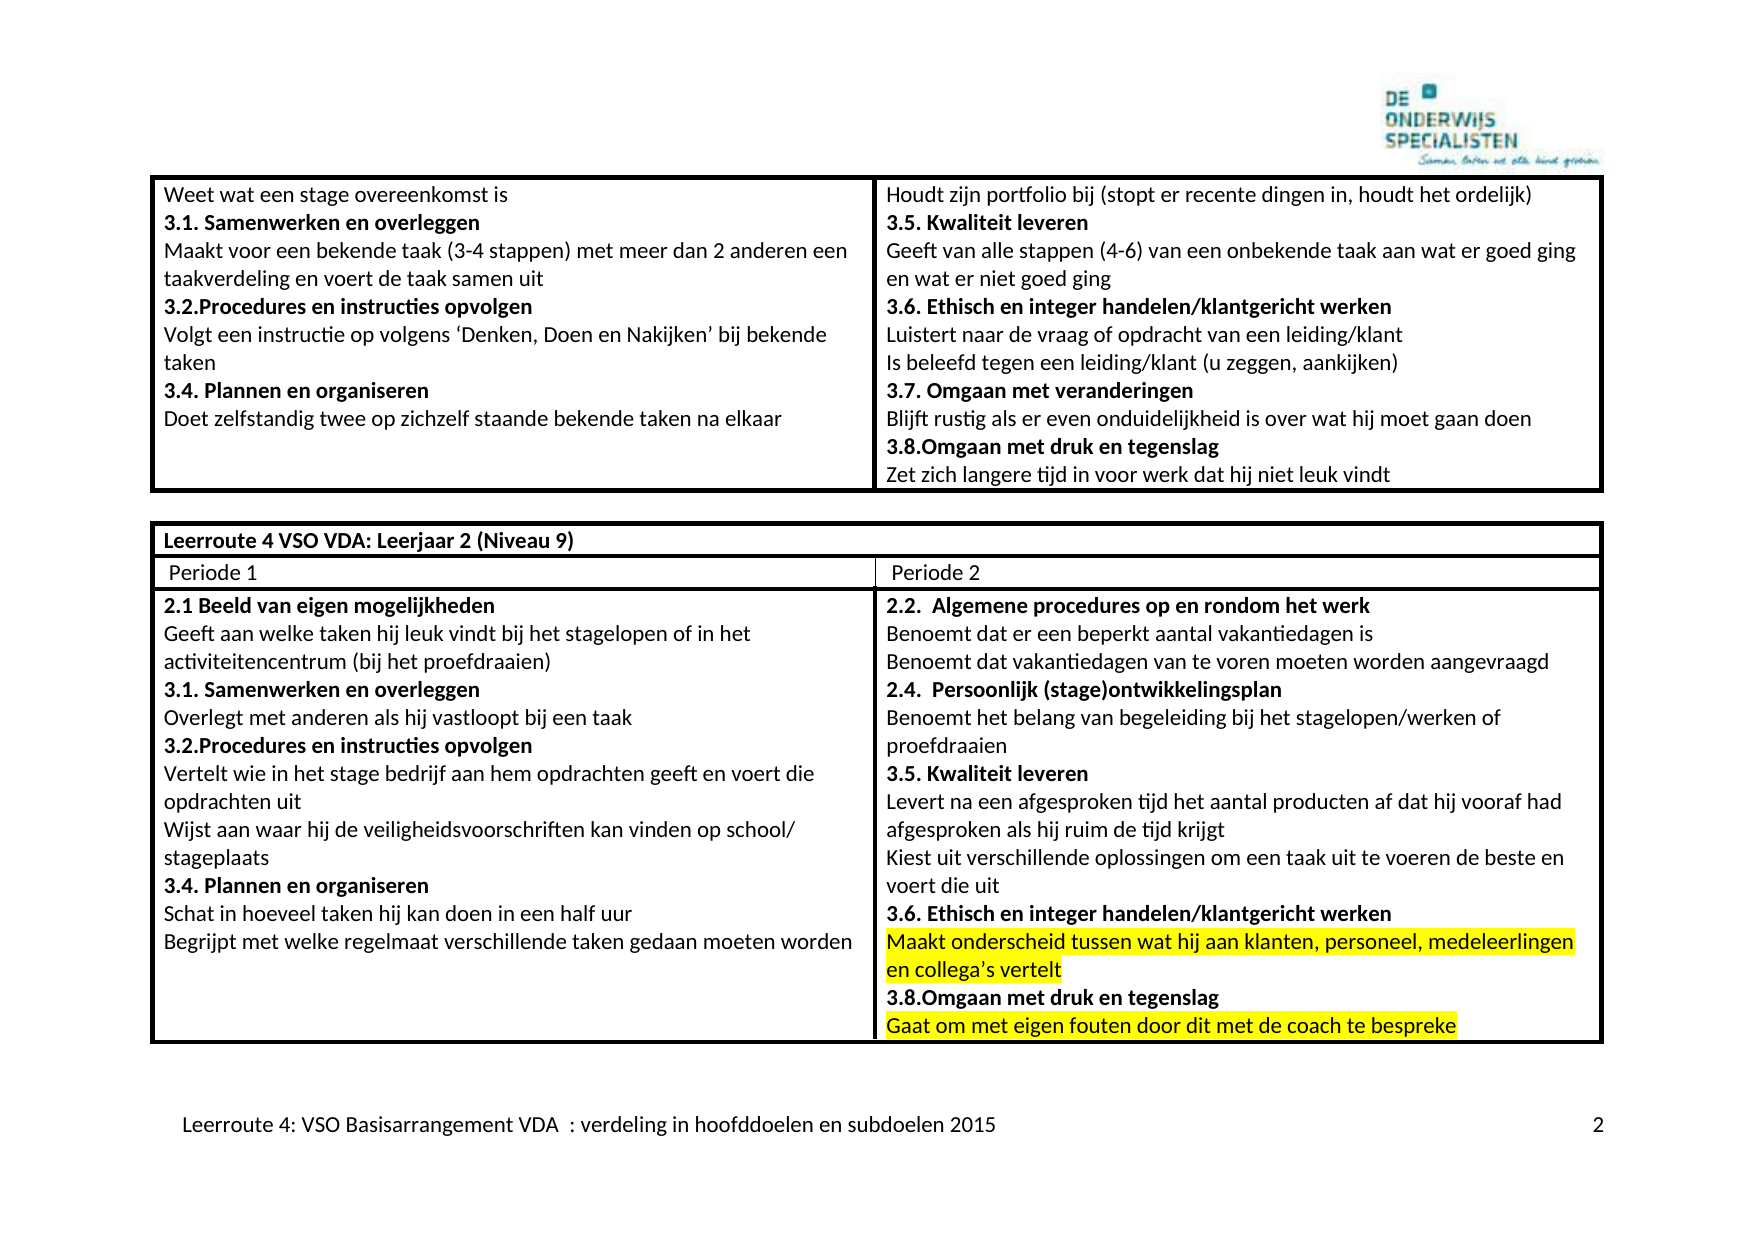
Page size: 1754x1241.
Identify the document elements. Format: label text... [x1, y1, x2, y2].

table_cell Periode 1 [155, 558, 875, 586]
table_cell Periode 2 [876, 558, 1599, 586]
table_header Leerroute 4 VSO VDA: Leerjaar 2 (Niveau 9) [155, 526, 1599, 554]
picture [1380, 73, 1604, 175]
table_cell 2.2. Algemene procedures op en rondom het werk Benoemt dat er een beperkt aantal vakantiedagen is Benoemt dat vakantiedagen van te voren moeten worden aangevraagd 2.4. Persoonlijk (stage)ontwikkelingsplan Benoemt het belang van begeleiding bij het stagelopen/werken of proefdraaien 3.5. Kwaliteit leveren Levert na een afgesproken tijd het aantal producten af dat hij vooraf had afgesproken als hij ruim de tijd krijgt Kiest uit verschillende oplossingen om een taak uit te voeren de beste en voert die uit 3.6. Ethisch en integer handelen/klantgericht werken Maakt onderscheid tussen wat hij aan klanten, personeel, medeleerlingen en collega’s vertelt 3.8.Omgaan met druk en tegenslag Gaat om met eigen fouten door dit met de coach te bespreke [877, 591, 1599, 1039]
table_cell 2.1 Beeld van eigen mogelijkheden Geeft aan welke taken hij leuk vindt bij het stagelopen of in het activiteitencentrum (bij het proefdraaien) 3.1. Samenwerken en overleggen Overlegt met anderen als hij vastloopt bij een taak 3.2.Procedures en instructies opvolgen Vertelt wie in het stage bedrijf aan hem opdrachten geeft en voert die opdrachten uit Wijst aan waar hij de veiligheidsvoorschriften kan vinden op school/ stageplaats 3.4. Plannen en organiseren Schat in hoeveel taken hij kan doen in een half uur Begrijpt met welke regelmaat verschillende taken gedaan moeten worden [155, 591, 873, 1039]
